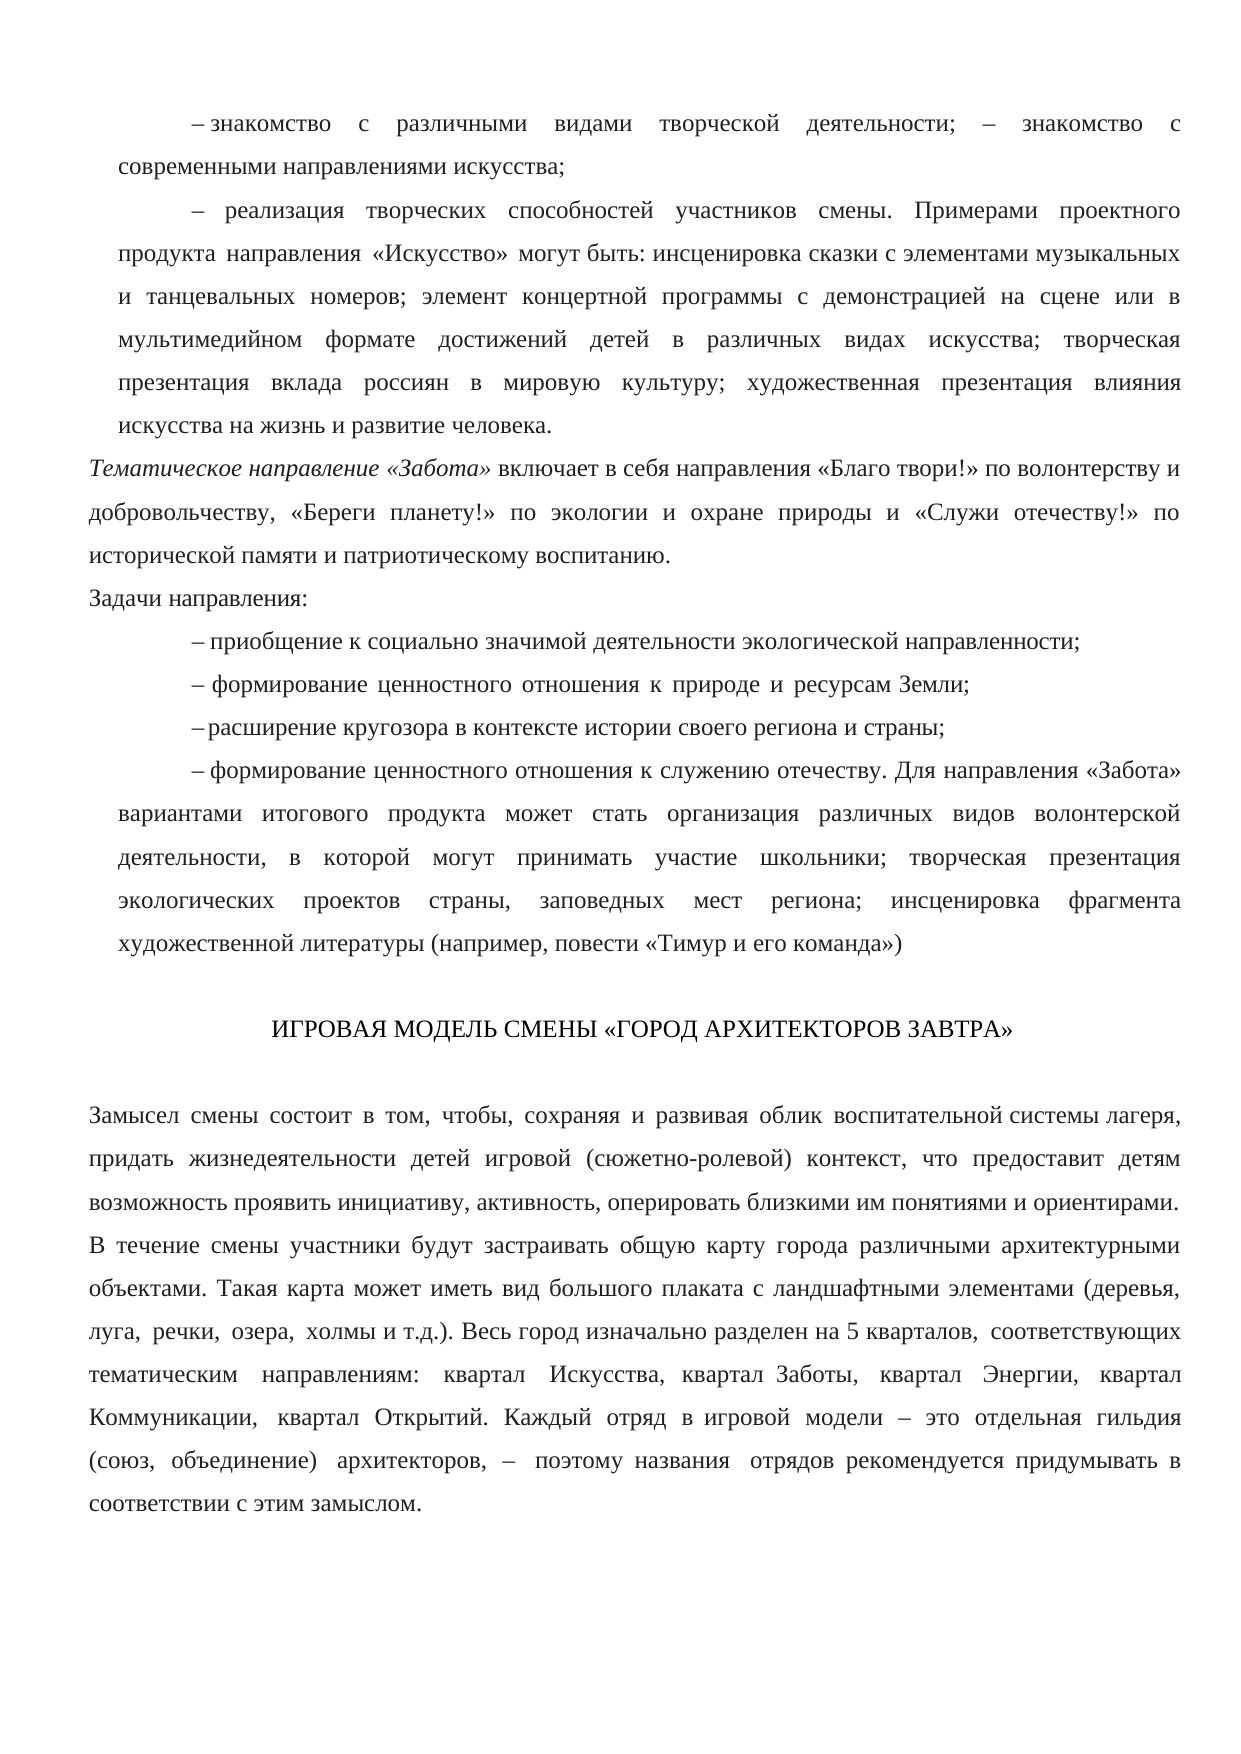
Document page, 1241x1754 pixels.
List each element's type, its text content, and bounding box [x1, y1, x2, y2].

text Тематическое направление «Забота» включает в себя направления «Благо твори!» по волонтерству и добровольчеству, «Береги планету!» по экологии и охране природы и «Служи отечеству!» по исторической памяти и патриотическому воспитанию. [88, 453, 1181, 568]
list формирование ценностного отношения к природе и ресурсам Земли; [192, 669, 1196, 698]
list формирование ценностного отношения к служению отечеству. Для направления «Забота» вариантами итогового продукта может стать организация различных видов волонтерской деятельности, в которой могут принимать участие школьники; творческая презентация экологических проектов страны, заповедных мест региона; инсценировка фрагмента художественной литературы (например, повести «Тимур и его команда») [118, 755, 1182, 957]
text Замысел смены состоит в том, чтобы, сохраняя и развивая облик воспитательной системы лагеря, придать жизнедеятельности детей игровой (сюжетно-ролевой) контекст, что предоставит детям возможность проявить инициативу, активность, оперировать близкими им понятиями и ориентирами. [88, 1100, 1181, 1215]
list приобщение к социально значимой деятельности экологической направленности; [192, 626, 1196, 655]
list знакомство с различными видами творческой деятельности; – знакомство с современными направлениями искусства; [118, 108, 1181, 180]
text В течение смены участники будут застраивать общую карту города различными архитектурными объектами. Такая карта может иметь вид большого плаката с ландшафтными элементами (деревья, луга, речки, озера, холмы и т.д.). Весь город изначально разделен на 5 кварталов, соответствующих тематическим направлениям: квартал Искусства, квартал Заботы, квартал Энергии, квартал Коммуникации, квартал Открытий. Каждый отряд в игровой модели – это отдельная гильдия (союз, объединение) архитекторов, – поэтому названия отрядов рекомендуется придумывать в соответствии с этим замыслом. [88, 1230, 1182, 1517]
list расширение кругозора в контексте истории своего региона и страны; [192, 712, 1196, 741]
list реализация творческих способностей участников смены. Примерами проектного продукта направления «Искусство» могут быть: инсценировка сказки с элементами музыкальных и танцевальных номеров; элемент концертной программы с демонстрацией на сцене или в мультимедийном формате достижений детей в различных видах искусства; творческая презентация вклада россиян в мировую культуру; художественная презентация влияния искусства на жизнь и развитие человека. [118, 195, 1182, 439]
text Задачи направления: [88, 583, 1196, 612]
text ИГРОВАЯ МОДЕЛЬ СМЕНЫ «ГОРОД АРХИТЕКТОРОВ ЗАВТРА» [88, 1014, 1196, 1043]
